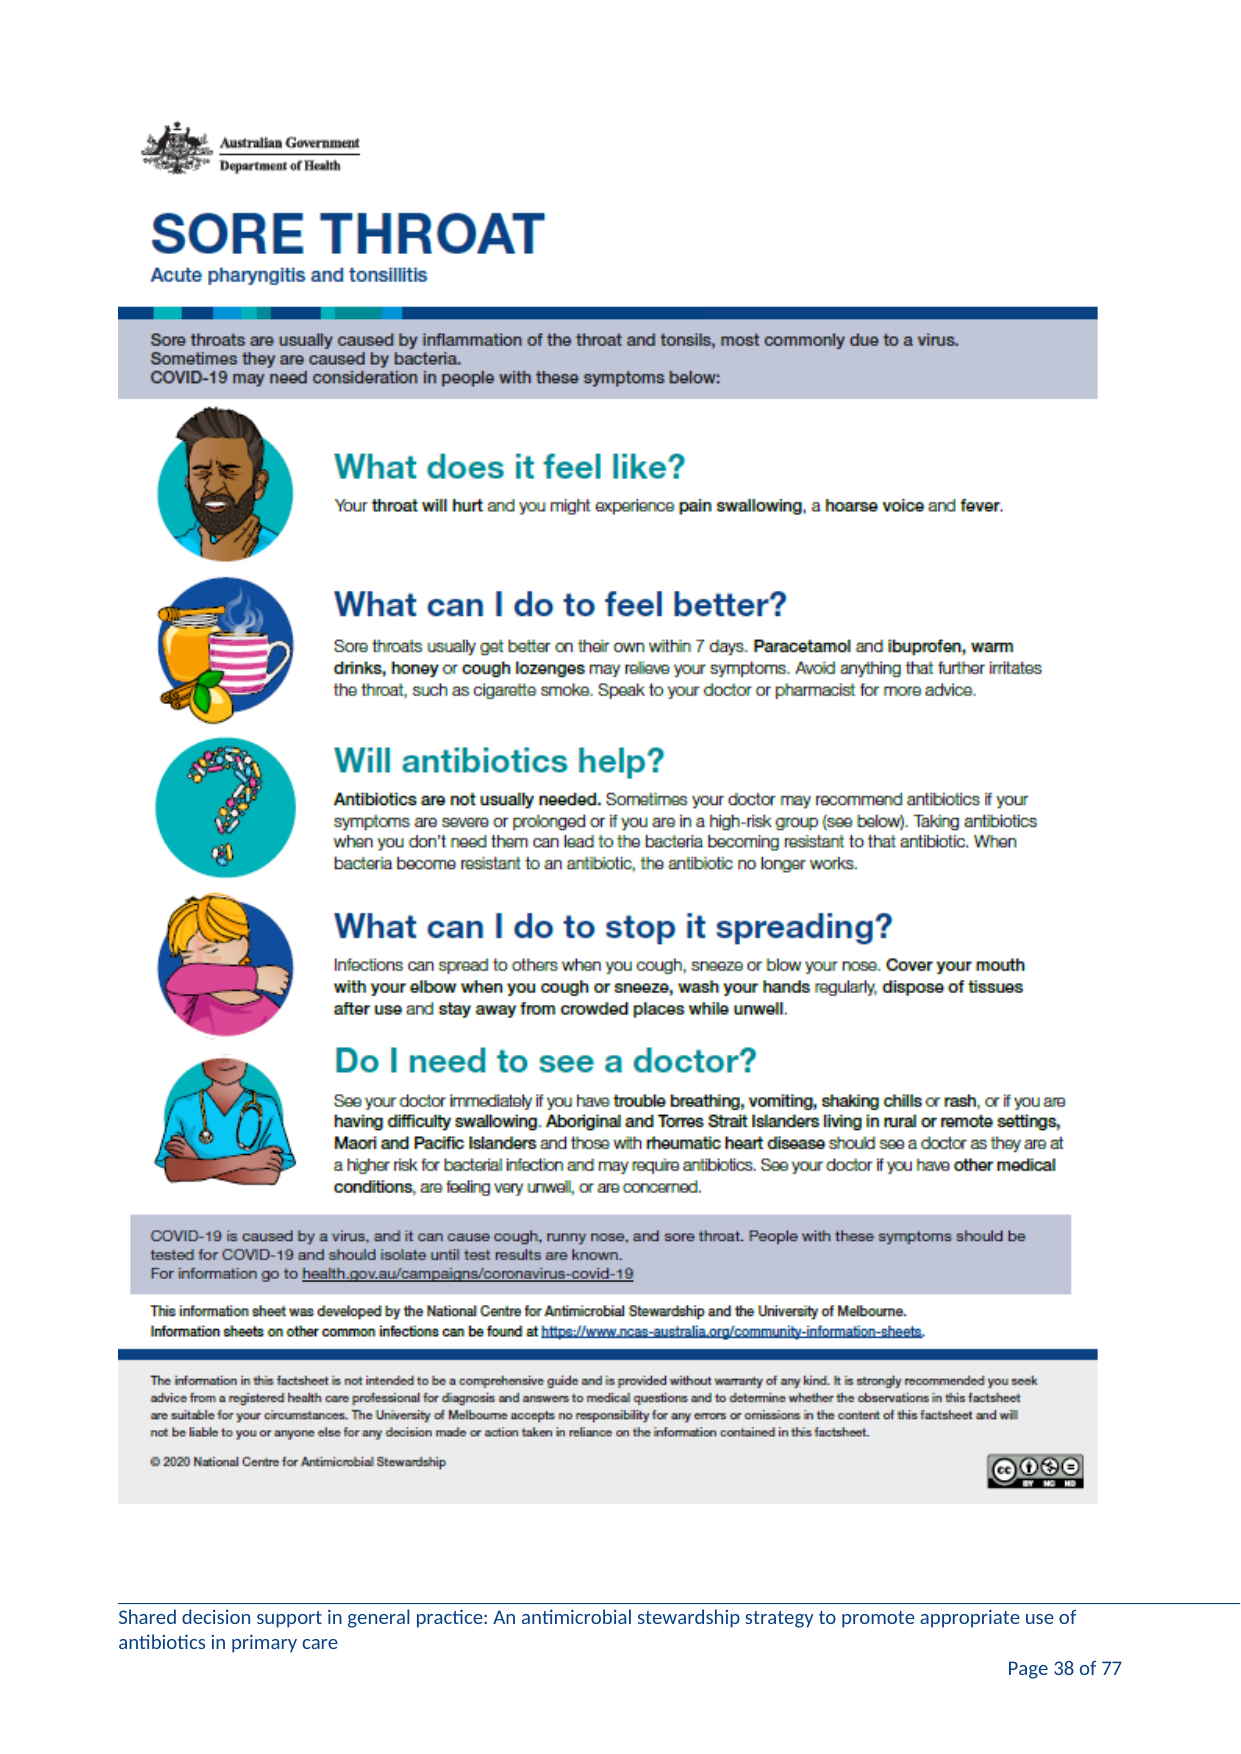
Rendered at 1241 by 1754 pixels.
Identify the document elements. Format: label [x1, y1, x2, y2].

picture [118, 118, 1098, 1504]
